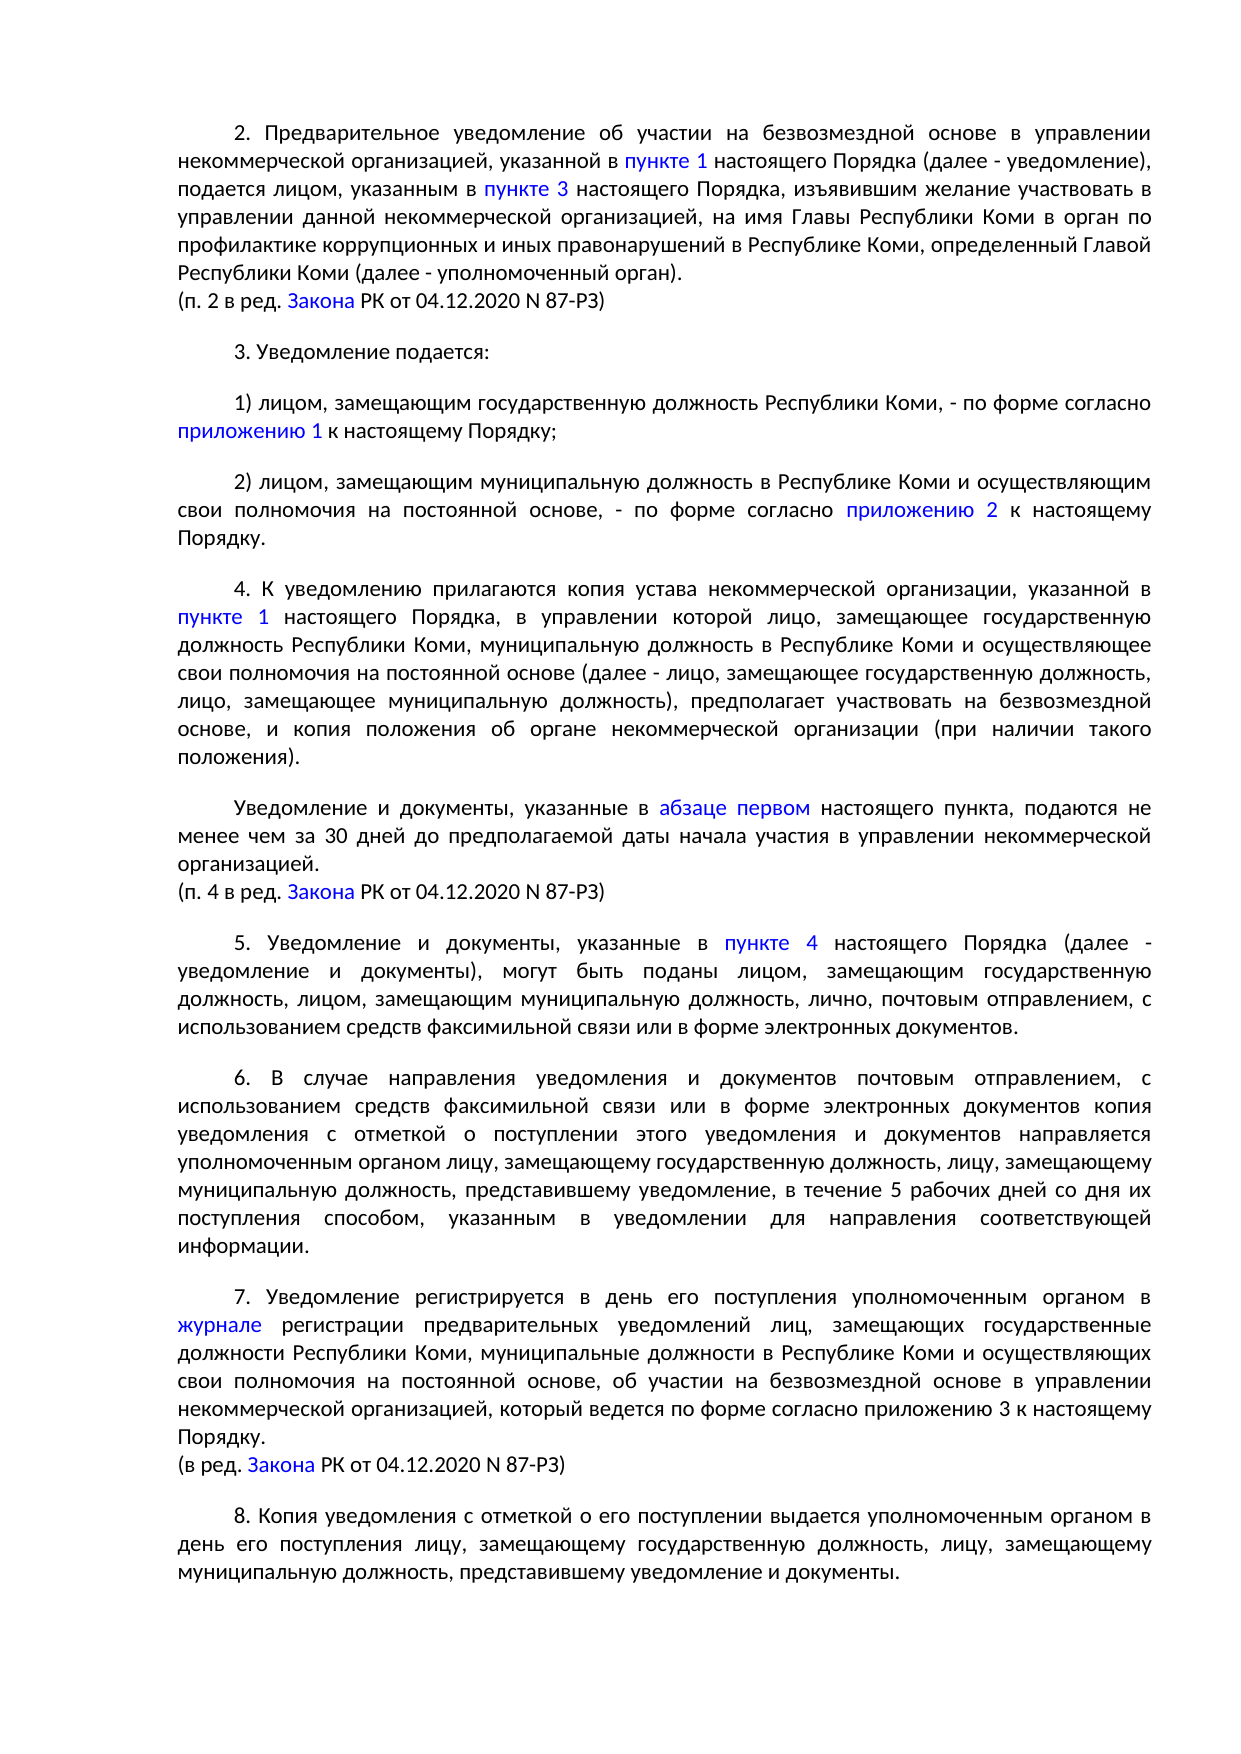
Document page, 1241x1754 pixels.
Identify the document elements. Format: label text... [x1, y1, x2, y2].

text 6. В случае направления уведомления и документов почтовым отправлением, с использованием средств факсимильной связи или в форме электронных документов копия уведомления с отметкой о поступлении этого уведомления и документов направляется уполномоченным органом лицу, замещающему государственную должность, лицу, замещающему муниципальную должность, представившему уведомление, в течение 5 рабочих дней со дня их поступления способом, указанным в уведомлении для направления соответствующей информации. [177, 1063, 1152, 1259]
text 5. Уведомление и документы, указанные в пункте 4 настоящего Порядка (далее - уведомление и документы), могут быть поданы лицом, замещающим государственную должность, лицом, замещающим муниципальную должность, лично, почтовым отправлением, с использованием средств факсимильной связи или в форме электронных документов. [177, 928, 1152, 1040]
text (в ред. Закона РК от 04.12.2020 N 87-РЗ) [177, 1450, 1152, 1478]
text 1) лицом, замещающим государственную должность Республики Коми, - по форме согласно приложению 1 к настоящему Порядку; [177, 388, 1152, 444]
text (п. 2 в ред. Закона РК от 04.12.2020 N 87-РЗ) [177, 286, 1152, 314]
text 8. Копия уведомления с отметкой о его поступлении выдается уполномоченным органом в день его поступления лицу, замещающему государственную должность, лицу, замещающему муниципальную должность, представившему уведомление и документы. [177, 1501, 1152, 1585]
text 7. Уведомление регистрируется в день его поступления уполномоченным органом в журнале регистрации предварительных уведомлений лиц, замещающих государственные должности Республики Коми, муниципальные должности в Республике Коми и осуществляющих свои полномочия на постоянной основе, об участии на безвозмездной основе в управлении некоммерческой организацией, который ведется по форме согласно приложению 3 к настоящему Порядку. [177, 1282, 1152, 1450]
text Уведомление и документы, указанные в абзаце первом настоящего пункта, подаются не менее чем за 30 дней до предполагаемой даты начала участия в управлении некоммерческой организацией. [177, 793, 1152, 877]
text 4. К уведомлению прилагаются копия устава некоммерческой организации, указанной в пункте 1 настоящего Порядка, в управлении которой лицо, замещающее государственную должность Республики Коми, муниципальную должность в Республике Коми и осуществляющее свои полномочия на постоянной основе (далее - лицо, замещающее государственную должность, лицо, замещающее муниципальную должность), предполагает участвовать на безвозмездной основе, и копия положения об органе некоммерческой организации (при наличии такого положения). [177, 574, 1152, 770]
text 3. Уведомление подается: [177, 337, 1152, 365]
text 2) лицом, замещающим муниципальную должность в Республике Коми и осуществляющим свои полномочия на постоянной основе, - по форме согласно приложению 2 к настоящему Порядку. [177, 467, 1152, 551]
text 2. Предварительное уведомление об участии на безвозмездной основе в управлении некоммерческой организацией, указанной в пункте 1 настоящего Порядка (далее - уведомление), подается лицом, указанным в пункте 3 настоящего Порядка, изъявившим желание участвовать в управлении данной некоммерческой организацией, на имя Главы Республики Коми в орган по профилактике коррупционных и иных правонарушений в Республике Коми, определенный Главой Республики Коми (далее - уполномоченный орган). [177, 118, 1152, 286]
text (п. 4 в ред. Закона РК от 04.12.2020 N 87-РЗ) [177, 877, 1152, 905]
